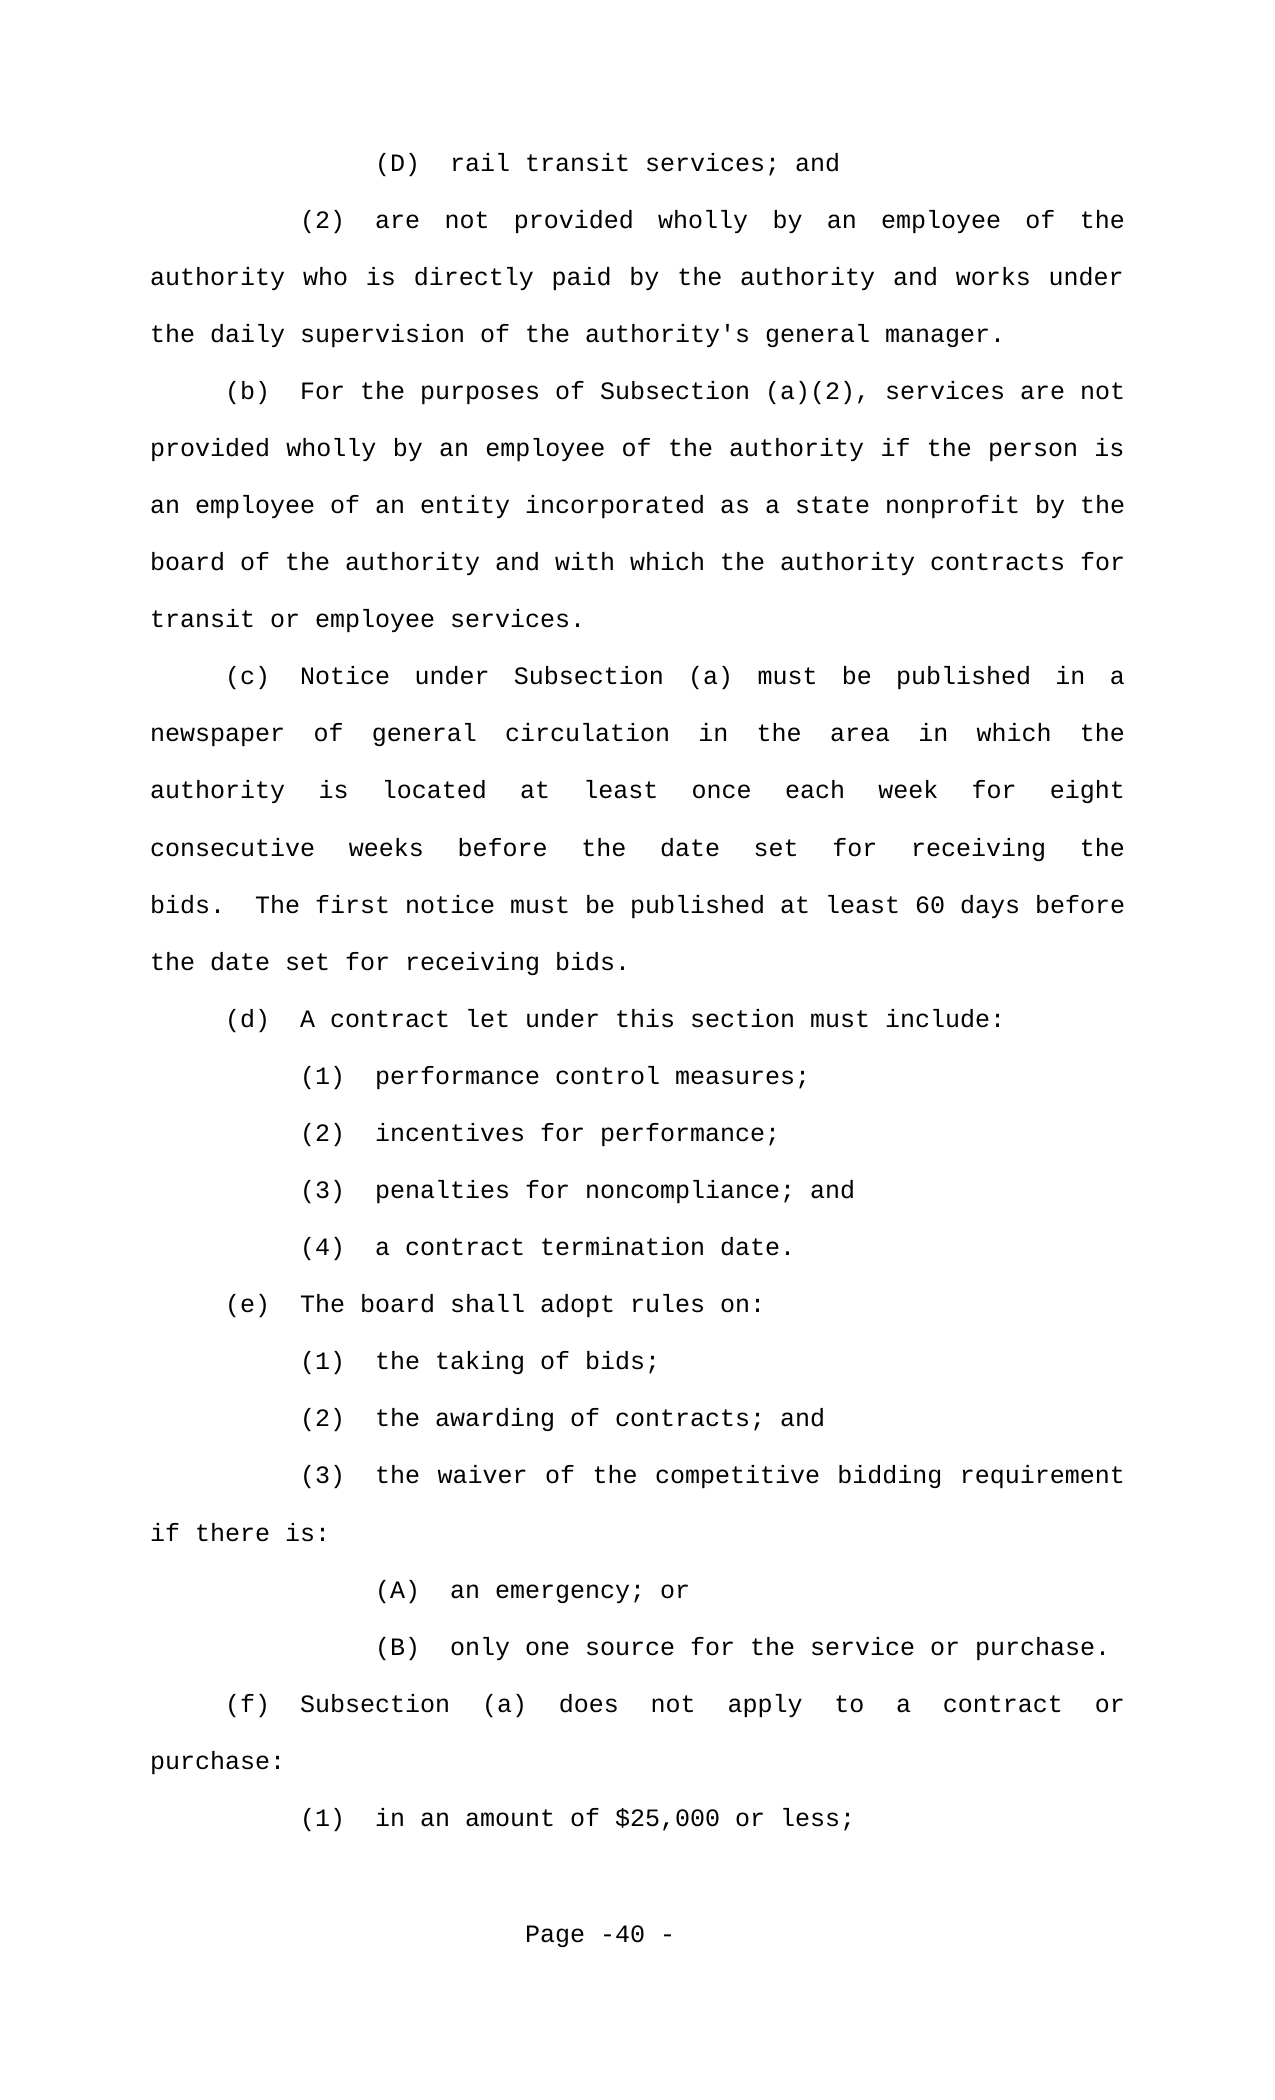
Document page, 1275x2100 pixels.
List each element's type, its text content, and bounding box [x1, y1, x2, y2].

text (b) For the purposes of Subsection (a)(2), services are not provided wholly by an employee of the authority if the person is an employee of an entity incorporated as a state nonprofit by the board of the authority and with which the authority contracts for transit or employee services. [150, 378, 1125, 635]
text (1) the taking of bids; [150, 1349, 1125, 1377]
text (A) an emergency; or [150, 1577, 1125, 1606]
text (e) The board shall adopt rules on: [150, 1292, 1125, 1320]
text (3) the waiver of the competitive bidding requirement if there is: [150, 1463, 1125, 1548]
text (4) a contract termination date. [150, 1234, 1125, 1263]
text (2) the awarding of contracts; and [150, 1406, 1125, 1434]
text (B) only one source for the service or purchase. [150, 1634, 1125, 1663]
text (1) performance control measures; [150, 1063, 1125, 1092]
text (d) A contract let under this section must include: [150, 1006, 1125, 1035]
text (2) incentives for performance; [150, 1120, 1125, 1149]
text (f) Subsection (a) does not apply to a contract or purchase: [150, 1691, 1125, 1777]
text (3) penalties for noncompliance; and [150, 1177, 1125, 1206]
text (c) Notice under Subsection (a) must be published in a newspaper of general circulation in the area in which the authority is located at least once each week for eight consecutive weeks before the date set for receiving the bids. The first notice must be published at least 60 days before the date set for receiving bids. [150, 664, 1125, 978]
text (D) rail transit services; and [150, 150, 1125, 178]
text (1) in an amount of $25,000 or less; [150, 1805, 1125, 1834]
